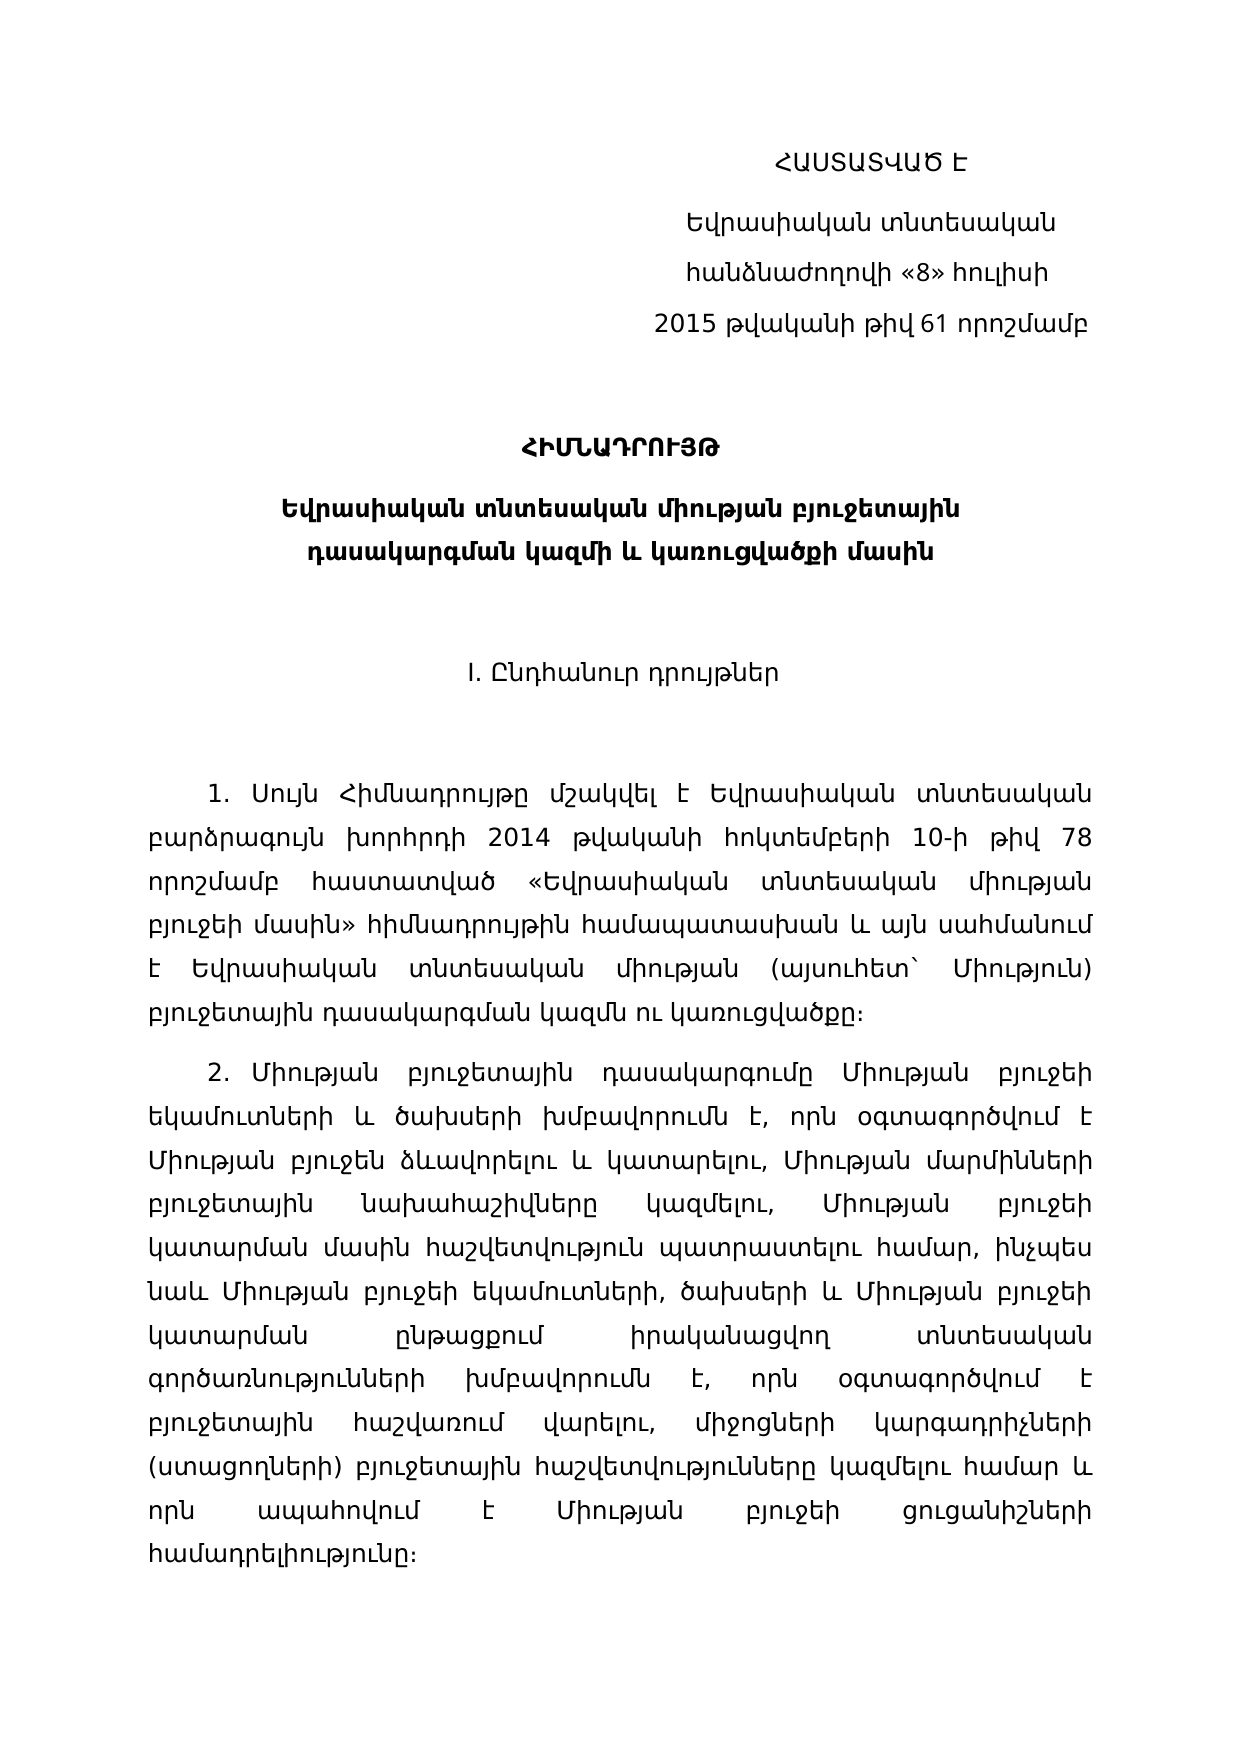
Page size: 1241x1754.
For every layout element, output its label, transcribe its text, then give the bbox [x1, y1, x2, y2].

text 1. Սույն Հիմնադրույթը մշակվել է Եվրասիական տնտեսական բարձրագույն խորհրդի 2014 թվականի հոկտեմբերի 10-ի թիվ 78 որոշմամբ հաստատված «Եվրասիական տնտեսական միության բյուջեի մասին» հիմնադրույթին համապատասխան և այն սահմանում է Եվրասիական տնտեսական միության (այսուհետ` Միություն) բյուջետային դասակարգման կազմն ու կառուցվածքը։ [148, 779, 1093, 1027]
text Եվրասիական տնտեսական միության բյուջետային դասակարգման կազմի և կառուցվածքի մասին [266, 494, 975, 567]
text Եվրասիական տնտեսական հանձնաժողովի «8» հուլիսի 2015 թվականի թիվ 61 որոշմամբ [650, 208, 1092, 339]
text I. Ընդհանուր դրույթներ [154, 658, 1092, 688]
subtitle ՀԻՄՆԱԴՐՈՒՅԹ [266, 433, 975, 463]
text ՀԱՍՏԱՏՎԱԾ Է [650, 148, 1092, 177]
text 2. Միության բյուջետային դասակարգումը Միության բյուջեի եկամուտների և ծախսերի խմբավորումն է, որն օգտագործվում է Միության բյուջեն ձևավորելու և կատարելու, Միության մարմինների բյուջետային նախահաշիվները կազմելու, Միության բյուջեի կատարման մասին հաշվետվություն պատրաստելու համար, ինչպես նաև Միության բյուջեի եկամուտների, ծախսերի և Միության բյուջեի կատարման ընթացքում իրականացվող տնտեսական գործառնությունների խմբավորումն է, որն օգտագործվում է բյուջետային հաշվառում վարելու, միջոցների կարգադրիչների (ստացողների) բյուջետային հաշվետվությունները կազմելու համար և որն ապահովում է Միության բյուջեի ցուցանիշների համադրելիությունը։ [148, 1058, 1093, 1569]
